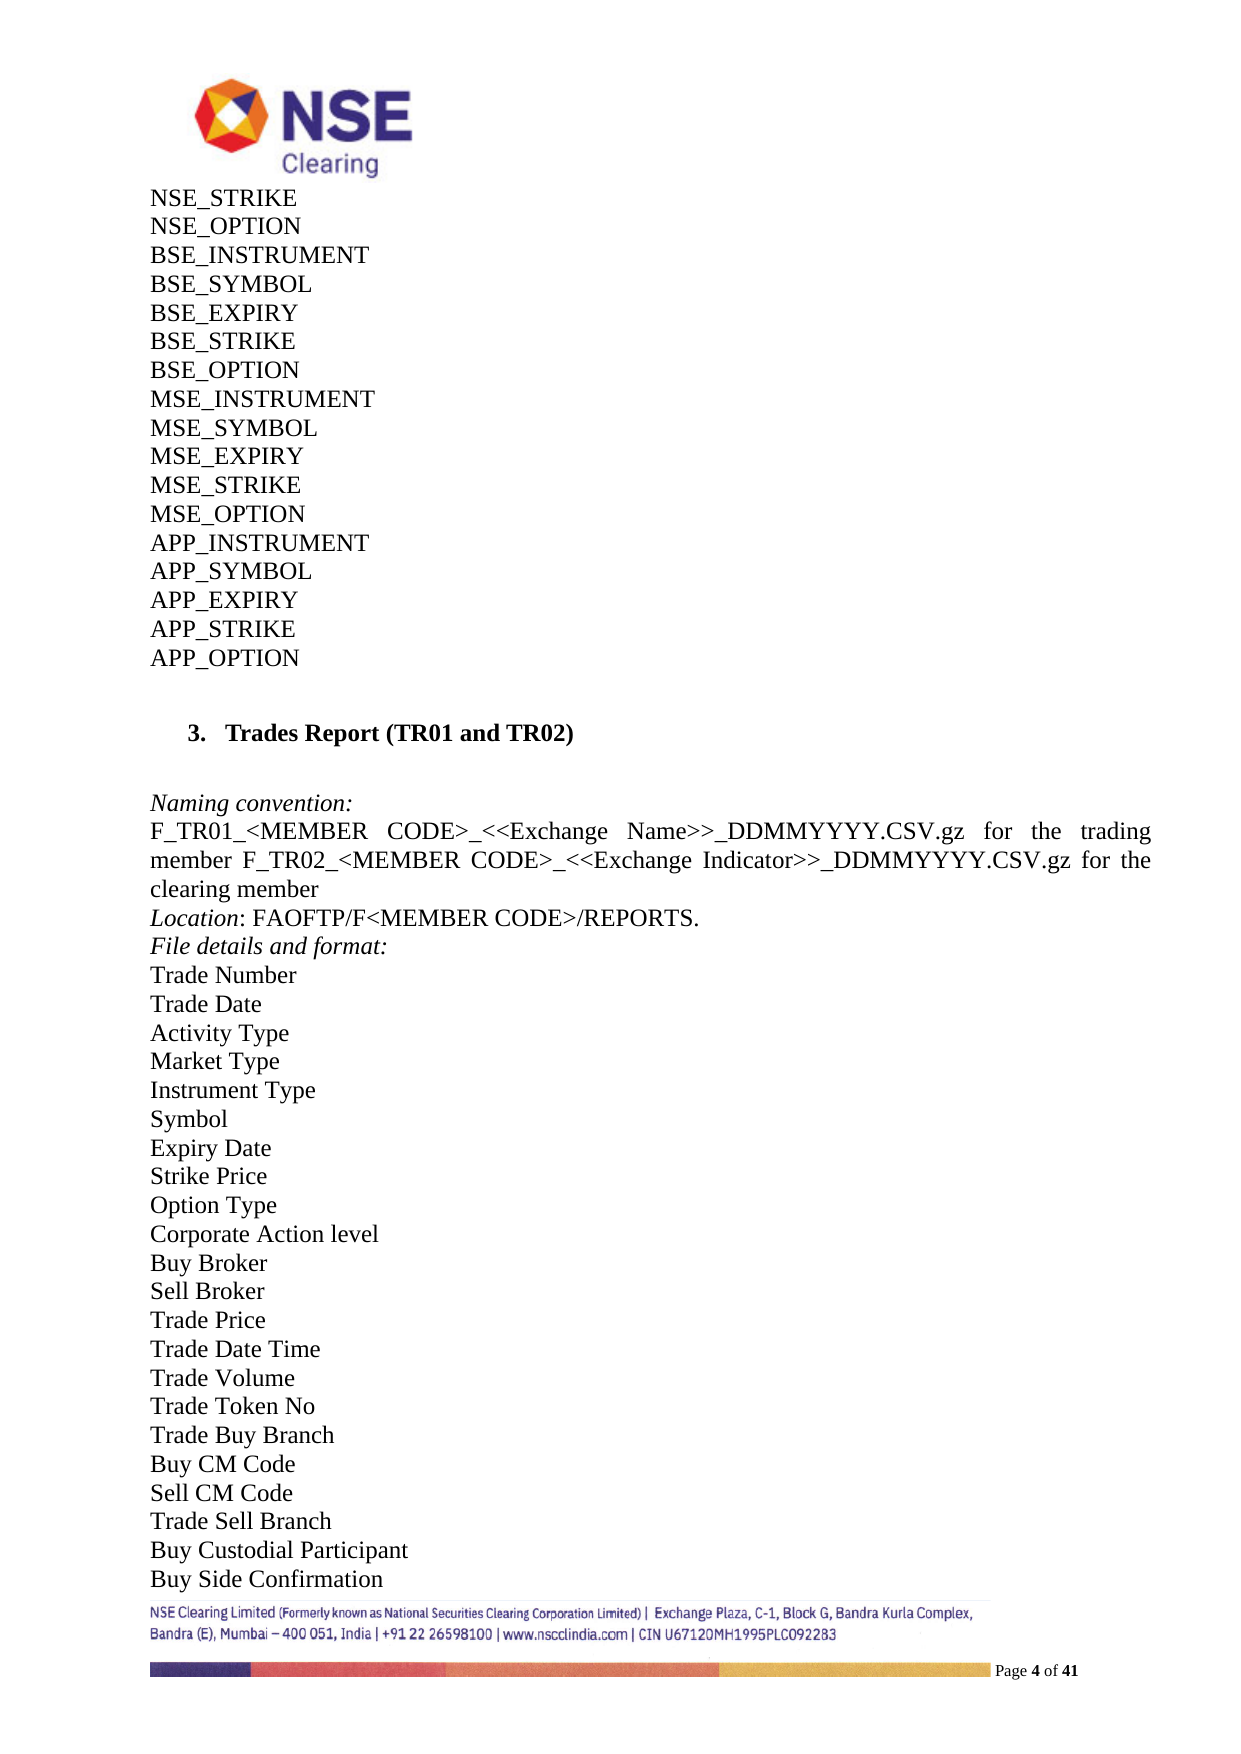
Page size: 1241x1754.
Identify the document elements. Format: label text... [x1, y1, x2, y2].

text Symbol [150, 1104, 1152, 1133]
text Trade Volume [150, 1363, 1152, 1391]
text Activity Type [150, 1018, 1152, 1046]
picture [150, 1600, 991, 1677]
text Buy Broker [150, 1248, 1152, 1276]
text Trade Token No [150, 1391, 1152, 1420]
text Trade Date [150, 989, 1152, 1018]
text BSE_INSTRUMENT [150, 240, 1152, 269]
text BSE_SYMBOL [150, 269, 1152, 298]
text Trade Date Time [150, 1334, 1152, 1363]
text Trade Sell Branch [150, 1506, 1152, 1535]
text Location: FAOFTP/F<MEMBER CODE>/REPORTS. [150, 903, 1152, 931]
text Trade Number [150, 960, 1152, 989]
text Naming convention: [150, 788, 1152, 816]
text APP_INSTRUMENT [150, 528, 1152, 556]
text APP_OPTION [150, 643, 1152, 671]
text MSE_SYMBOL [150, 413, 1152, 441]
subtitle Trades Report (TR01 and TR02) [187, 709, 1152, 746]
text APP_EXPIRY [150, 585, 1152, 614]
text MSE_EXPIRY [150, 441, 1152, 470]
text APP_STRIKE [150, 614, 1152, 643]
text Sell CM Code [150, 1478, 1152, 1506]
text NSE_OPTION [150, 211, 1152, 240]
text Option Type [150, 1190, 1152, 1219]
text Buy Custodial Participant [150, 1535, 1152, 1564]
text Expiry Date [150, 1133, 1152, 1161]
text APP_SYMBOL [150, 556, 1152, 585]
text Trade Price [150, 1305, 1152, 1334]
text Strike Price [150, 1161, 1152, 1190]
text BSE_STRIKE [150, 326, 1152, 355]
text BSE_OPTION [150, 355, 1152, 384]
text BSE_EXPIRY [150, 298, 1152, 326]
picture [150, 73, 456, 183]
text Sell Broker [150, 1276, 1152, 1305]
text Market Type [150, 1046, 1152, 1075]
text Corporate Action level [150, 1219, 1152, 1248]
text File details and format: [150, 931, 1152, 960]
text NSE_STRIKE [150, 183, 1152, 211]
text MSE_INSTRUMENT [150, 384, 1152, 413]
text MSE_STRIKE [150, 470, 1152, 499]
text Trade Buy Branch [150, 1420, 1152, 1449]
text F_TR01_<MEMBER CODE>_<<Exchange Name>>_DDMMYYYY.CSV.gz for the trading member F_TR02_<MEMBER CODE>_<<Exchange Indicator>>_DDMMYYYY.CSV.gz for the clearing member [150, 816, 1152, 903]
text Buy Side Confirmation [150, 1564, 1152, 1593]
text MSE_OPTION [150, 499, 1152, 528]
text Buy CM Code [150, 1449, 1152, 1478]
text Instrument Type [150, 1075, 1152, 1104]
